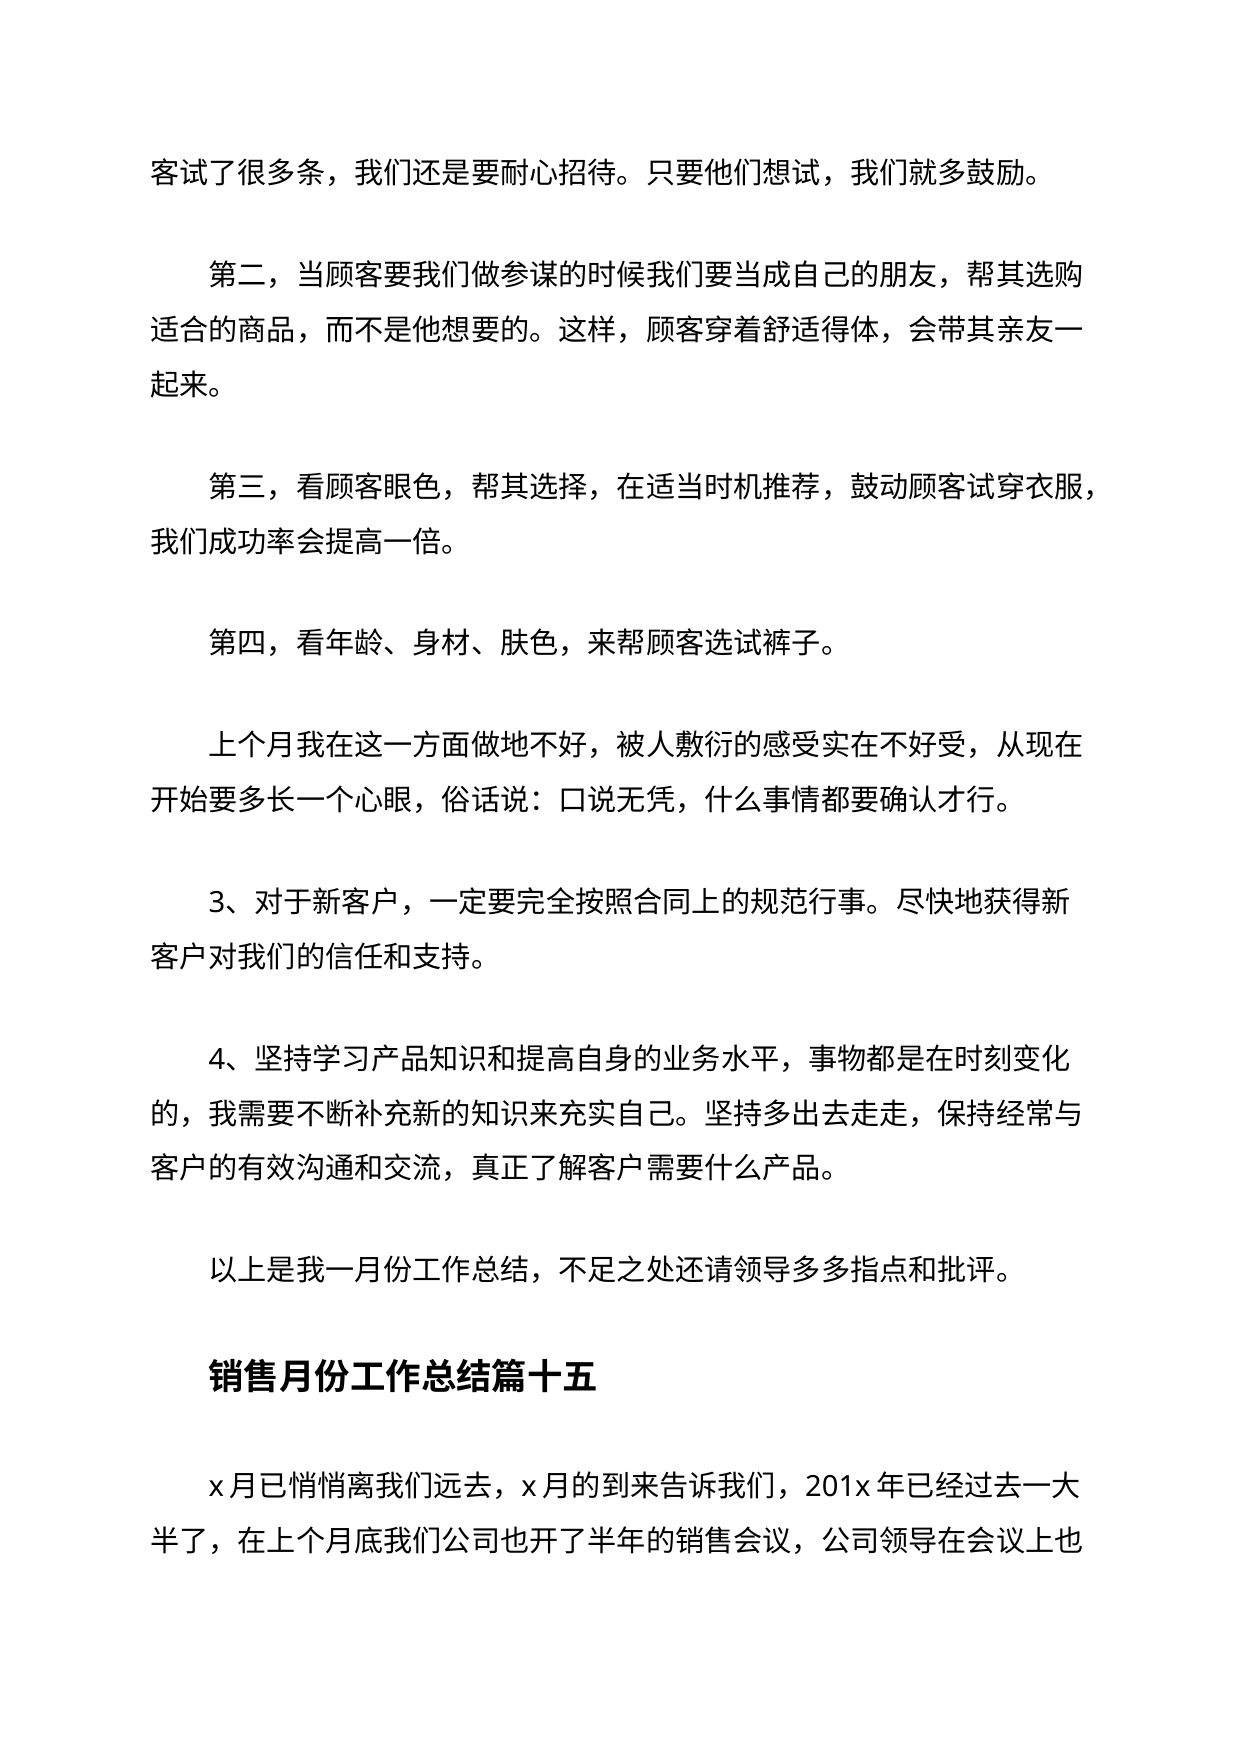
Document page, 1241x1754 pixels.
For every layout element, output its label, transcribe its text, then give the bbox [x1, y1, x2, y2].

text 4、坚持学习产品知识和提高自身的业务水平，事物都是在时刻变化的，我需要不断补充新的知识来充实自己。坚持多出去走走，保持经常与客户的有效沟通和交流，真正了解客户需要什么产品。 [150, 1035, 1090, 1187]
text 第二，当顾客要我们做参谋的时候我们要当成自己的朋友，帮其选购适合的商品，而不是他想要的。这样，顾客穿着舒适得体，会带其亲友一起来。 [150, 252, 1090, 404]
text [150, 1462, 1090, 1559]
text 以上是我一月份工作总结，不足之处还请领导多多指点和批评。 [150, 1247, 1090, 1289]
text 上个月我在这一方面做地不好，被人敷衍的感受实在不好受，从现在开始要多长一个心眼，俗话说：口说无凭，什么事情都要确认才行。 [150, 722, 1090, 819]
text 第三，看顾客眼色，帮其选择，在适当时机推荐，鼓动顾客试穿衣服，我们成功率会提高一倍。 [150, 463, 1090, 561]
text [150, 150, 1090, 192]
text 第四，看年龄、身材、肤色，来帮顾客选试裤子。 [150, 620, 1090, 662]
text 销售月份工作总结篇十五 [150, 1349, 1090, 1400]
text 3、对于新客户，一定要完全按照合同上的规范行事。尽快地获得新客户对我们的信任和支持。 [150, 878, 1090, 976]
